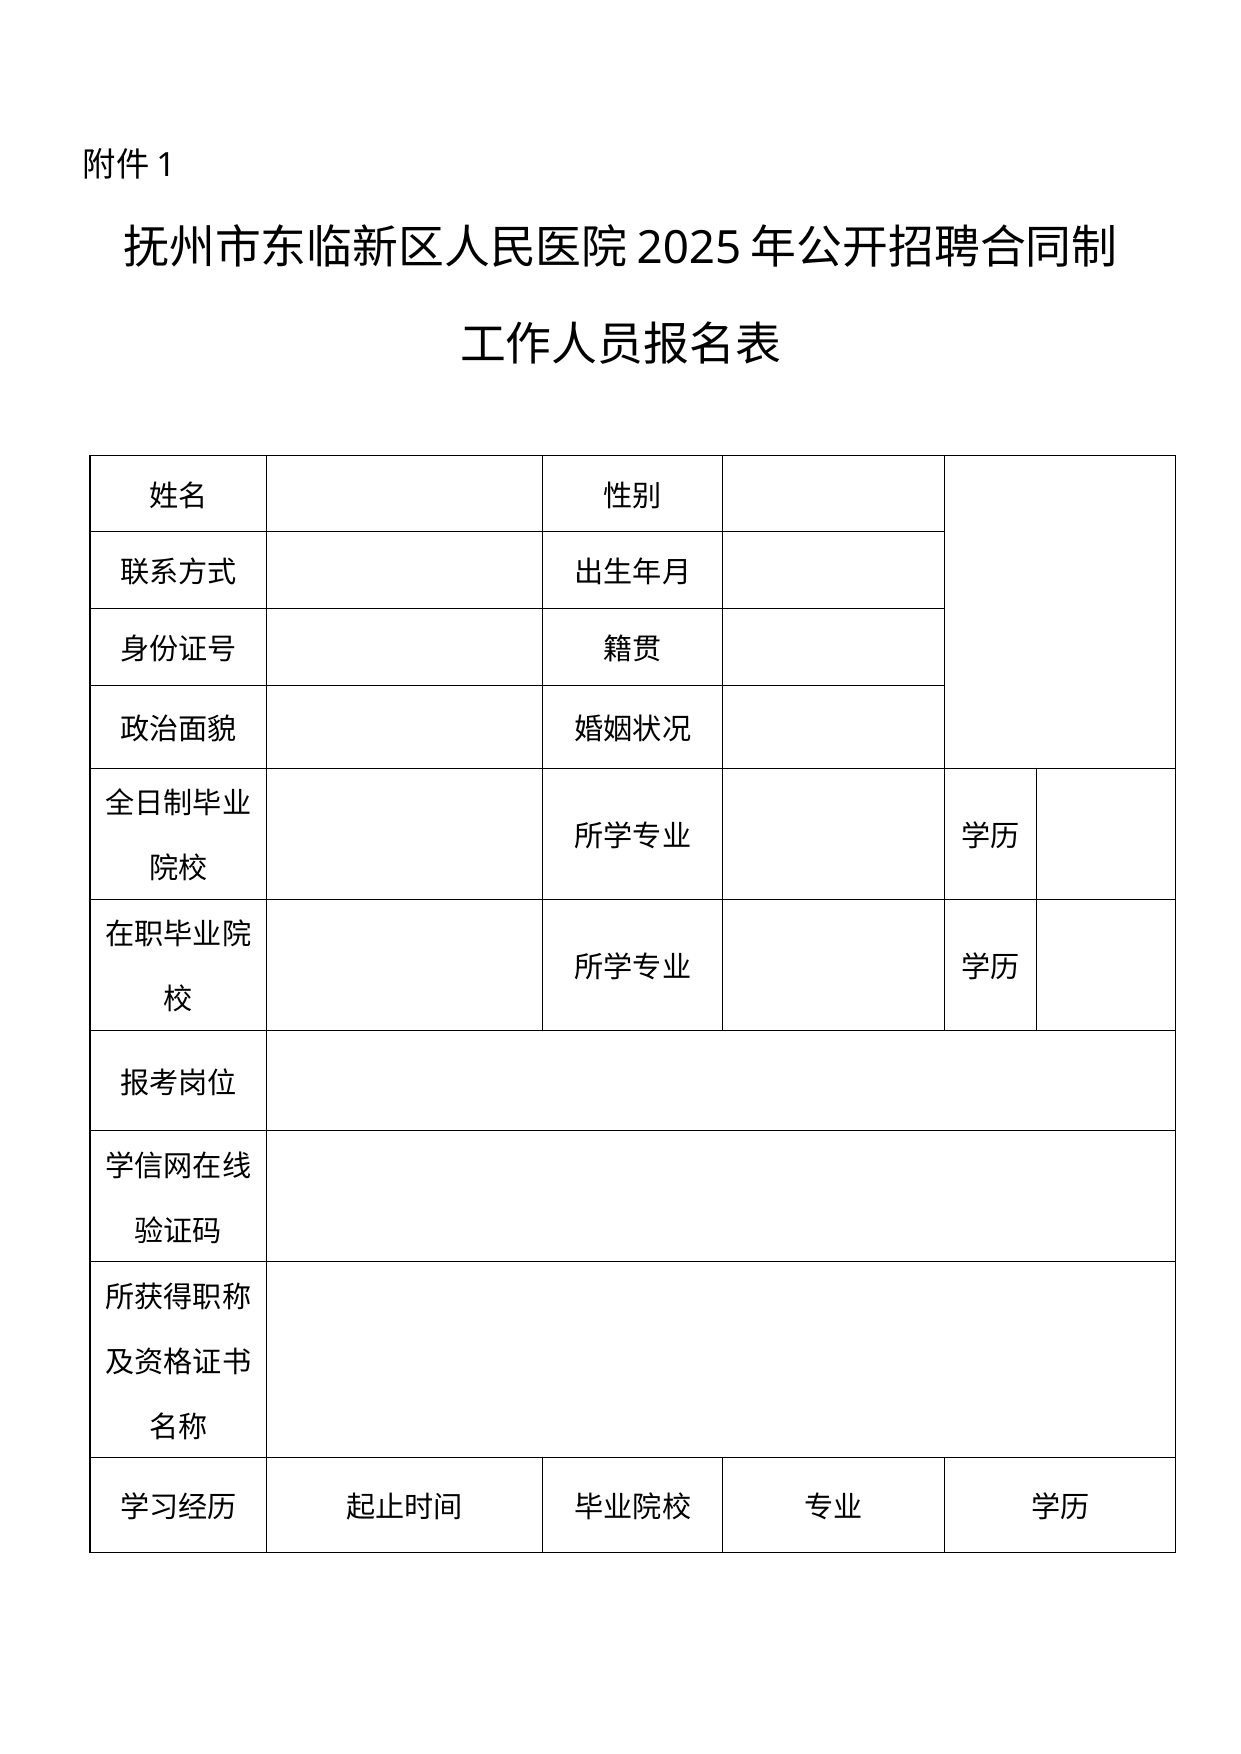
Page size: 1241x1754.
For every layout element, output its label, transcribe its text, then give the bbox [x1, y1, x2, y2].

table_cell [267, 1031, 1175, 1130]
table_header [945, 456, 1175, 767]
table_cell [267, 1262, 1175, 1457]
table_header [267, 456, 542, 531]
table_cell 全日制毕业院校 [91, 769, 266, 898]
table_cell 毕业院校 [543, 1458, 722, 1552]
table_cell 出生年月 [543, 532, 722, 608]
table_cell 专业 [723, 1458, 944, 1552]
table_cell [723, 686, 944, 767]
table_cell 学习经历 （从高中填起） [91, 1458, 266, 1552]
table_cell [723, 609, 944, 685]
table_cell 婚姻状况 [543, 686, 722, 767]
table_cell [267, 900, 542, 1029]
table_cell [267, 609, 542, 685]
table_cell 报考岗位 [91, 1031, 266, 1130]
table_cell 学历 [945, 900, 1036, 1029]
table_header 姓名 [91, 456, 266, 531]
table_cell [723, 900, 944, 1029]
table_cell [267, 686, 542, 767]
table_cell 学历 [945, 769, 1036, 898]
table_cell 身份证号 [91, 609, 266, 685]
table_cell [267, 769, 542, 898]
text 附件1 [83, 129, 1157, 194]
table_cell 所获得职称及资格证书名称 [91, 1262, 266, 1457]
table_cell 联系方式 [91, 532, 266, 608]
table_cell 政治面貌 [91, 686, 266, 767]
table_header 性别 [543, 456, 722, 531]
table_cell [267, 532, 542, 608]
table_cell 在职毕业院校 [91, 900, 266, 1029]
table_cell 所学专业 [543, 769, 722, 898]
table_header [723, 456, 944, 531]
text 抚州市东临新区人民医院2025年公开招聘合同制 工作人员报名表 [83, 194, 1157, 389]
table_cell 籍贯 [543, 609, 722, 685]
table_cell 学历 [945, 1458, 1175, 1552]
table_cell [1037, 900, 1175, 1029]
table_cell 所学专业 [543, 900, 722, 1029]
table_cell 学信网在线验证码 [91, 1131, 266, 1261]
table_cell [267, 1131, 1175, 1261]
table_cell 起止时间 [267, 1458, 542, 1552]
table_cell [1037, 769, 1175, 898]
table_cell [723, 769, 944, 898]
table_cell [723, 532, 944, 608]
